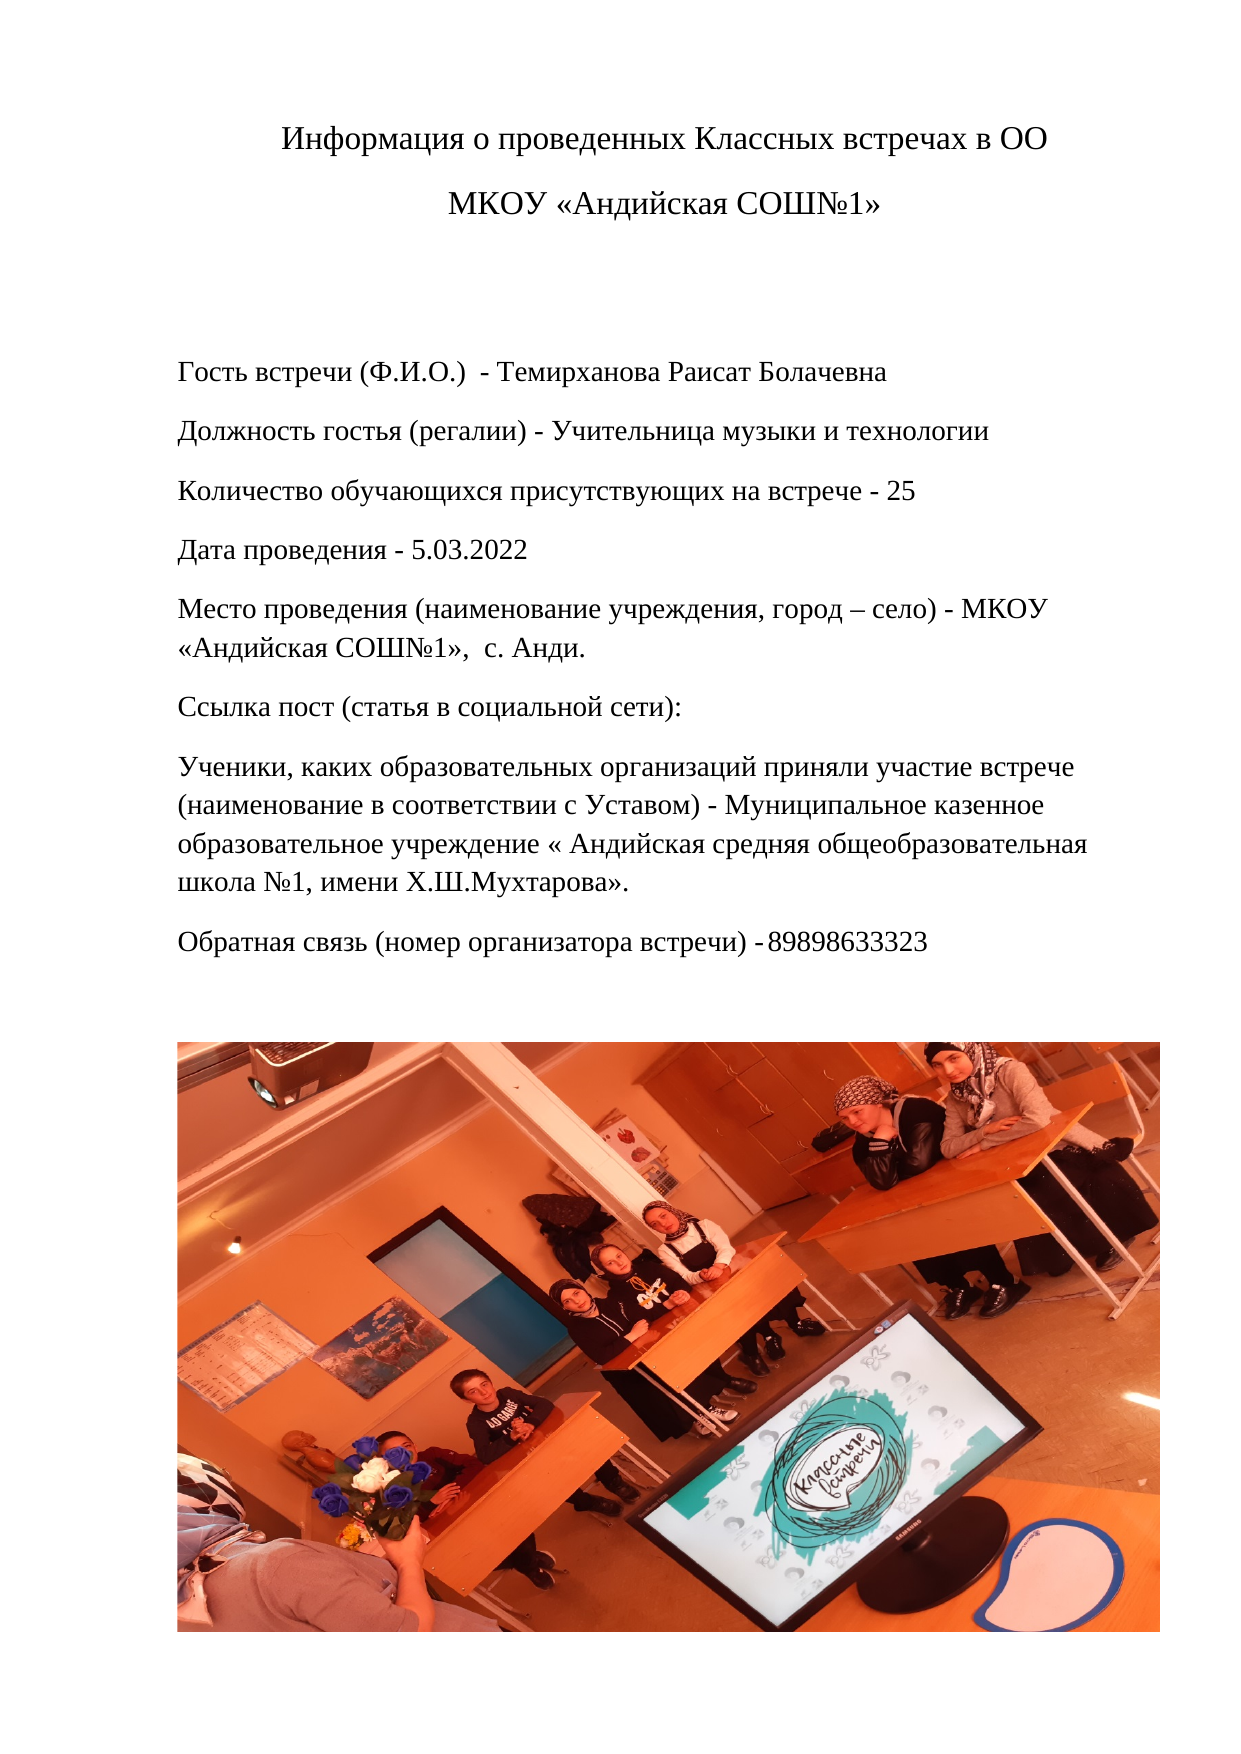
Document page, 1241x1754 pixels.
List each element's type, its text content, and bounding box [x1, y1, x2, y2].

text МКОУ «Андийская СОШ№1» [177, 183, 1152, 221]
text Гость встречи (Ф.И.О.) - Темирханова Раисат Болачевна [177, 354, 1152, 387]
text Информация о проведенных Классных встречах в ОО [177, 118, 1152, 156]
text Дата проведения - 5.03.2022 [177, 532, 1152, 566]
text Ученики, каких образовательных организаций приняли участие встрече (наименование в соответствии с Уставом) - Муниципальное казенное образовательное учреждение « Андийская средняя общеобразовательная школа №1, имени Х.Ш.Мухтарова». [177, 749, 1152, 898]
text Количество обучающихся присутствующих на встрече - 25 [177, 473, 1152, 506]
text Обратная связь (номер организатора встречи) - 89898633323 [177, 924, 1152, 957]
text Ссылка пост (статья в социальной сети): [177, 689, 1152, 723]
picture [177, 1042, 1160, 1632]
text Должность гостья (регалии) - Учительница музыки и технологии [177, 413, 1152, 447]
text Место проведения (наименование учреждения, город – село) - МКОУ «Андийская СОШ№1», с. Анди. [177, 591, 1152, 663]
